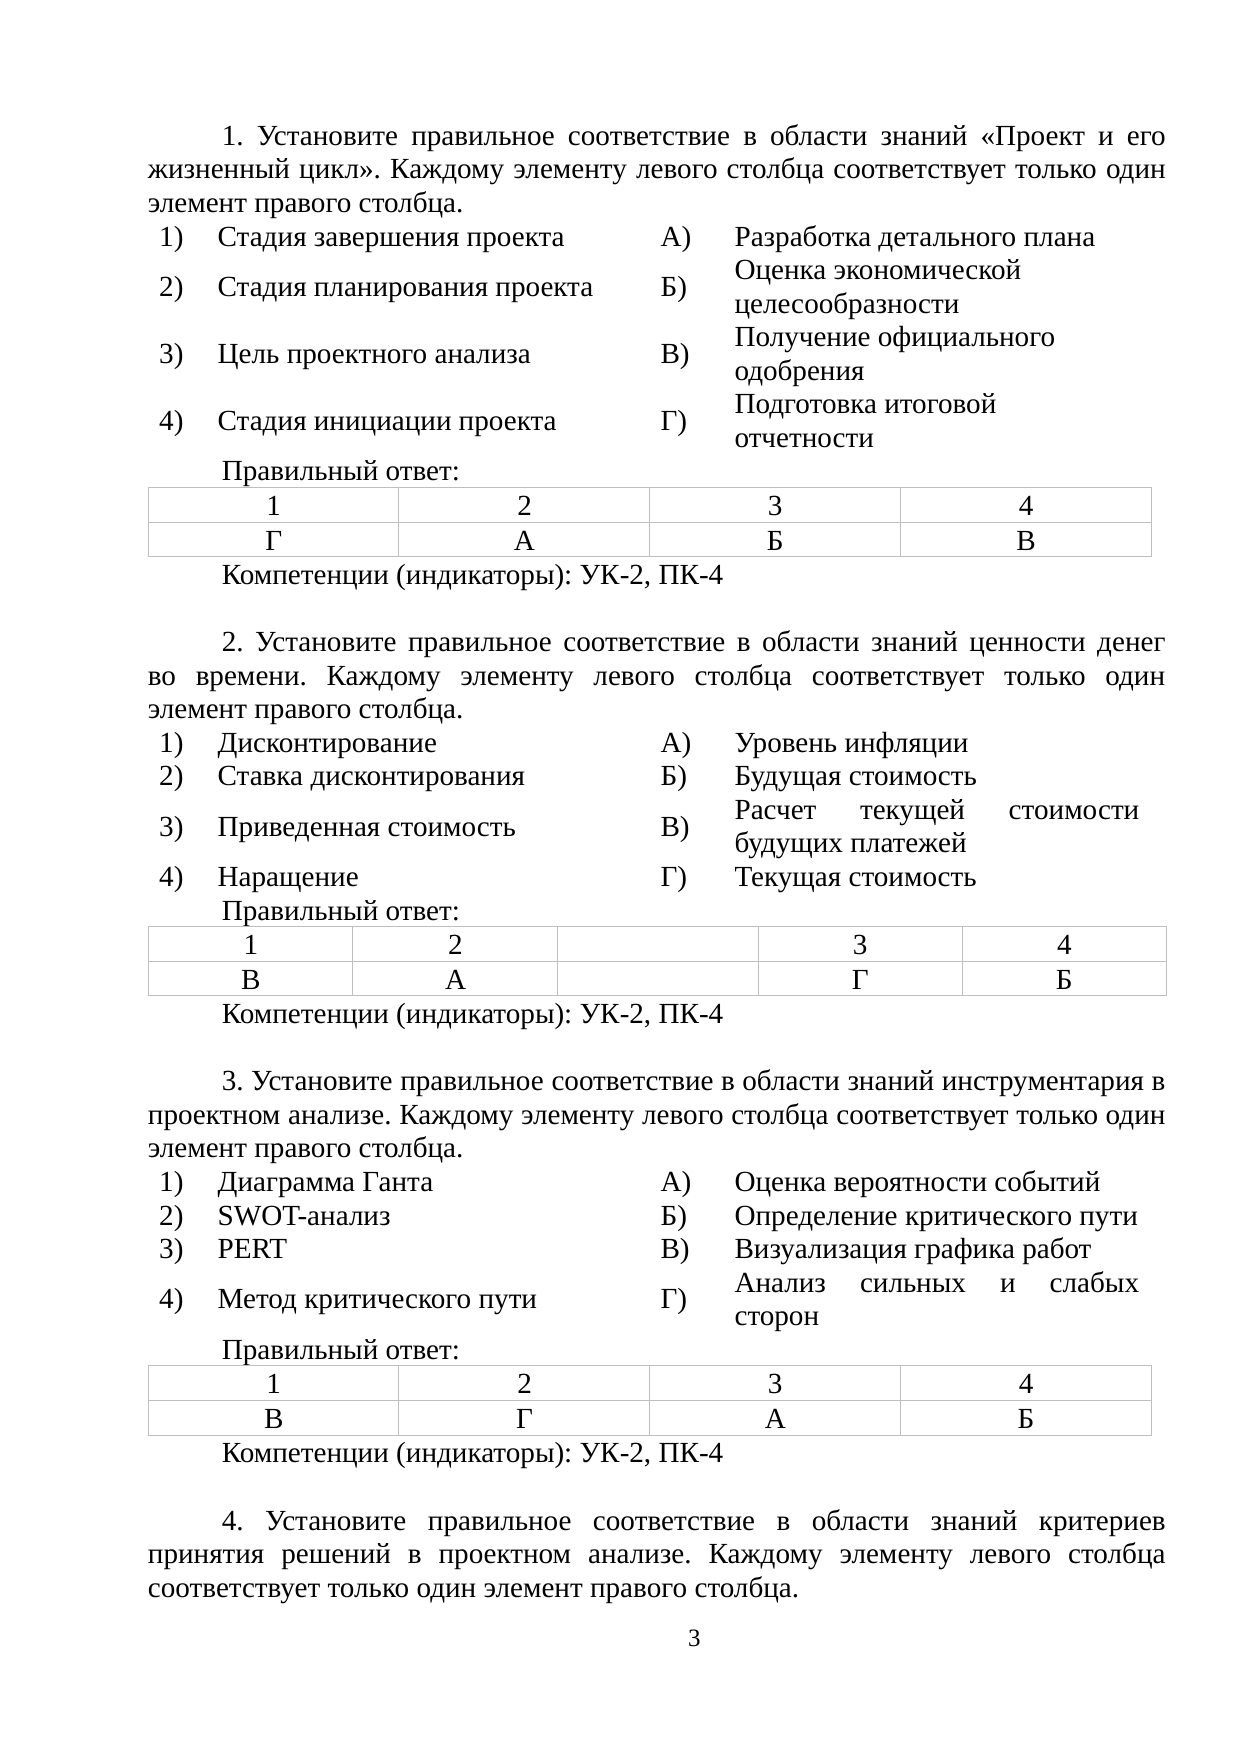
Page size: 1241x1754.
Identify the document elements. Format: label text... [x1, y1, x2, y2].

table_header 2 [399, 1366, 649, 1400]
table_cell В) [649, 1231, 723, 1265]
table_cell Б [963, 962, 1166, 995]
table_cell 3) [148, 1231, 206, 1265]
text 1. Установите правильное соответствие в области знаний «Проект и его жизненный цикл». Каждому элементу левого столбца соответствует только один элемент правого столбца. [148, 118, 1167, 219]
table_header А) [649, 219, 723, 252]
text Правильный ответ: [148, 453, 1167, 487]
text Правильный ответ: [148, 893, 1167, 926]
table_cell В [149, 1401, 398, 1434]
table_header А) [649, 1164, 723, 1198]
table_cell SWOT-анализ [206, 1198, 649, 1231]
table_cell В) [649, 792, 723, 859]
table_header 2 [399, 488, 649, 522]
table_cell Б) [649, 252, 723, 319]
table_cell PERT [206, 1231, 649, 1265]
table_cell Б [901, 1401, 1151, 1434]
table_header 1) [148, 725, 206, 758]
table_cell Наращение [206, 859, 649, 893]
table_cell А [353, 962, 557, 995]
table_cell Г [759, 962, 962, 995]
table_header 4 [901, 1366, 1151, 1400]
table_cell 3) [148, 792, 206, 859]
table_header Разработка детального плана [723, 219, 1151, 252]
table_cell 4) [148, 859, 206, 893]
table_cell Г [399, 1401, 649, 1434]
table_cell Оценка экономической целесообразности [723, 252, 1151, 319]
table_header 4 [901, 488, 1151, 522]
table_cell 4) [148, 386, 206, 453]
table_header 1) [148, 219, 206, 252]
table_header 1 [149, 488, 398, 522]
table_cell В [901, 523, 1151, 556]
table_cell В) [649, 319, 723, 386]
table_cell Стадия инициации проекта [206, 386, 649, 453]
text Правильный ответ: [148, 1332, 1167, 1365]
table_cell 2) [148, 252, 206, 319]
text Компетенции (индикаторы): УК-2, ПК-4 [148, 996, 1167, 1030]
table_cell Б [650, 523, 900, 556]
text Компетенции (индикаторы): УК-2, ПК-4 [148, 557, 1167, 591]
table_header [558, 927, 758, 961]
table_cell Г) [649, 859, 723, 893]
table_cell Будущая стоимость [723, 759, 1151, 792]
table_header 1) [148, 1164, 206, 1198]
table_header 1 [149, 927, 352, 961]
table_header 3 [650, 488, 900, 522]
table_cell А [650, 1401, 900, 1434]
table_header 2 [353, 927, 557, 961]
table_header 1 [149, 1366, 398, 1400]
text Компетенции (индикаторы): УК-2, ПК-4 [148, 1436, 1167, 1469]
table_cell Цель проектного анализа [206, 319, 649, 386]
table_cell А [399, 523, 649, 556]
table_cell 4) [148, 1265, 206, 1332]
table_cell Г) [649, 1265, 723, 1332]
table_cell Анализ сильных и слабых сторон [723, 1265, 1151, 1332]
table_cell Ставка дисконтирования [206, 759, 649, 792]
table_cell Определение критического пути [723, 1198, 1151, 1231]
table_cell Стадия планирования проекта [206, 252, 649, 319]
text 3. Установите правильное соответствие в области знаний инструментария в проектном анализе. Каждому элементу левого столбца соответствует только один элемент правого столбца. [148, 1063, 1167, 1164]
table_cell Б) [649, 759, 723, 792]
text 4. Установите правильное соответствие в области знаний критериев принятия решений в проектном анализе. Каждому элементу левого столбца соответствует только один элемент правого столбца. [148, 1503, 1167, 1603]
table_cell Визуализация графика работ [723, 1231, 1151, 1265]
table_cell 2) [148, 1198, 206, 1231]
table_cell Получение официального одобрения [723, 319, 1151, 386]
table_cell 3) [148, 319, 206, 386]
table_header Оценка вероятности событий [723, 1164, 1151, 1198]
table_cell Метод критического пути [206, 1265, 649, 1332]
table_cell Текущая стоимость [723, 859, 1151, 893]
table_cell 2) [148, 759, 206, 792]
table_cell Г [149, 523, 398, 556]
table_cell Расчет текущей стоимости будущих платежей [723, 792, 1151, 859]
table_header Диаграмма Ганта [206, 1164, 649, 1198]
table_header Уровень инфляции [723, 725, 1151, 758]
table_header Стадия завершения проекта [206, 219, 649, 252]
table_cell Г) [649, 386, 723, 453]
table_header А) [649, 725, 723, 758]
table_cell Б) [649, 1198, 723, 1231]
table_header 4 [963, 927, 1166, 961]
table_cell Подготовка итоговой отчетности [723, 386, 1151, 453]
table_header Дисконтирование [206, 725, 649, 758]
table_header 3 [650, 1366, 900, 1400]
table_cell [558, 962, 758, 995]
table_cell В [149, 962, 352, 995]
table_cell Приведенная стоимость [206, 792, 649, 859]
text 2. Установите правильное соответствие в области знаний ценности денег во времени. Каждому элементу левого столбца соответствует только один элемент правого столбца. [148, 624, 1167, 725]
table_header 3 [759, 927, 962, 961]
